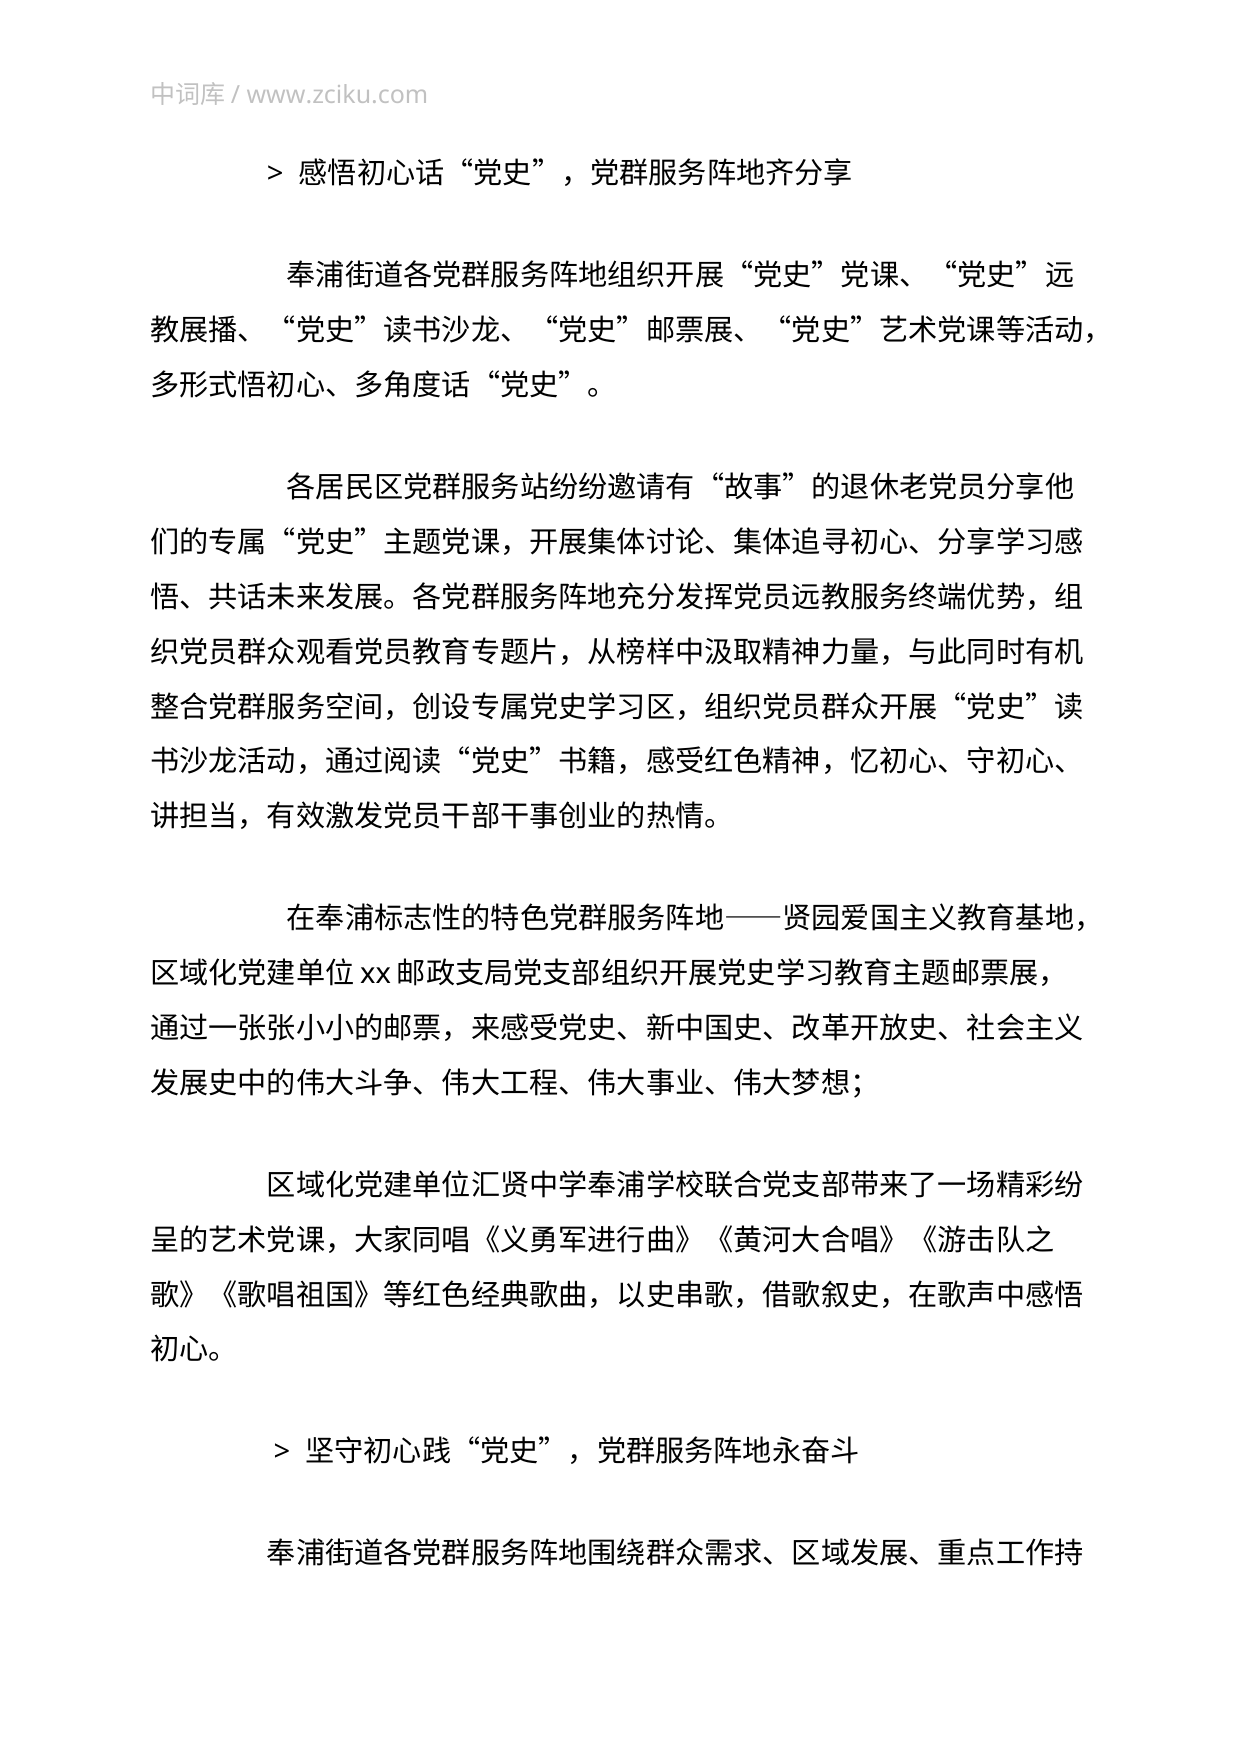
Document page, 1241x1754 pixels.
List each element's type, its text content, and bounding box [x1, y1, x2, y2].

text 奉浦街道各党群服务阵地组织开展“党史”党课、“党史”远教展播、“党史”读书沙龙、“党史”邮票展、“党史”艺术党课等活动，多形式悟初心、多角度话“党史”。 [150, 252, 1090, 404]
text 各居民区党群服务站纷纷邀请有“故事”的退休老党员分享他们的专属“党史”主题党课，开展集体讨论、集体追寻初心、分享学习感悟、共话未来发展。各党群服务阵地充分发挥党员远教服务终端优势，组织党员群众观看党员教育专题片，从榜样中汲取精神力量，与此同时有机整合党群服务空间，创设专属党史学习区，组织党员群众开展“党史”读书沙龙活动，通过阅读“党史”书籍，感受红色精神，忆初心、守初心、讲担当，有效激发党员干部干事创业的热情。 [150, 463, 1090, 835]
text 区域化党建单位汇贤中学奉浦学校联合党支部带来了一场精彩纷呈的艺术党课，大家同唱《义勇军进行曲》《黄河大合唱》《游击队之歌》《歌唱祖国》等红色经典歌曲，以史串歌，借歌叙史，在歌声中感悟初心。 [150, 1161, 1090, 1368]
text > 坚守初心践“党史”，党群服务阵地永奋斗 [150, 1428, 1090, 1470]
text 在奉浦标志性的特色党群服务阵地——贤园爱国主义教育基地，区域化党建单位xx邮政支局党支部组织开展党史学习教育主题邮票展，通过一张张小小的邮票，来感受党史、新中国史、改革开放史、社会主义发展史中的伟大斗争、伟大工程、伟大事业、伟大梦想； [150, 895, 1090, 1102]
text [150, 1530, 1090, 1572]
text > 感悟初心话“党史”，党群服务阵地齐分享 [150, 150, 1090, 192]
